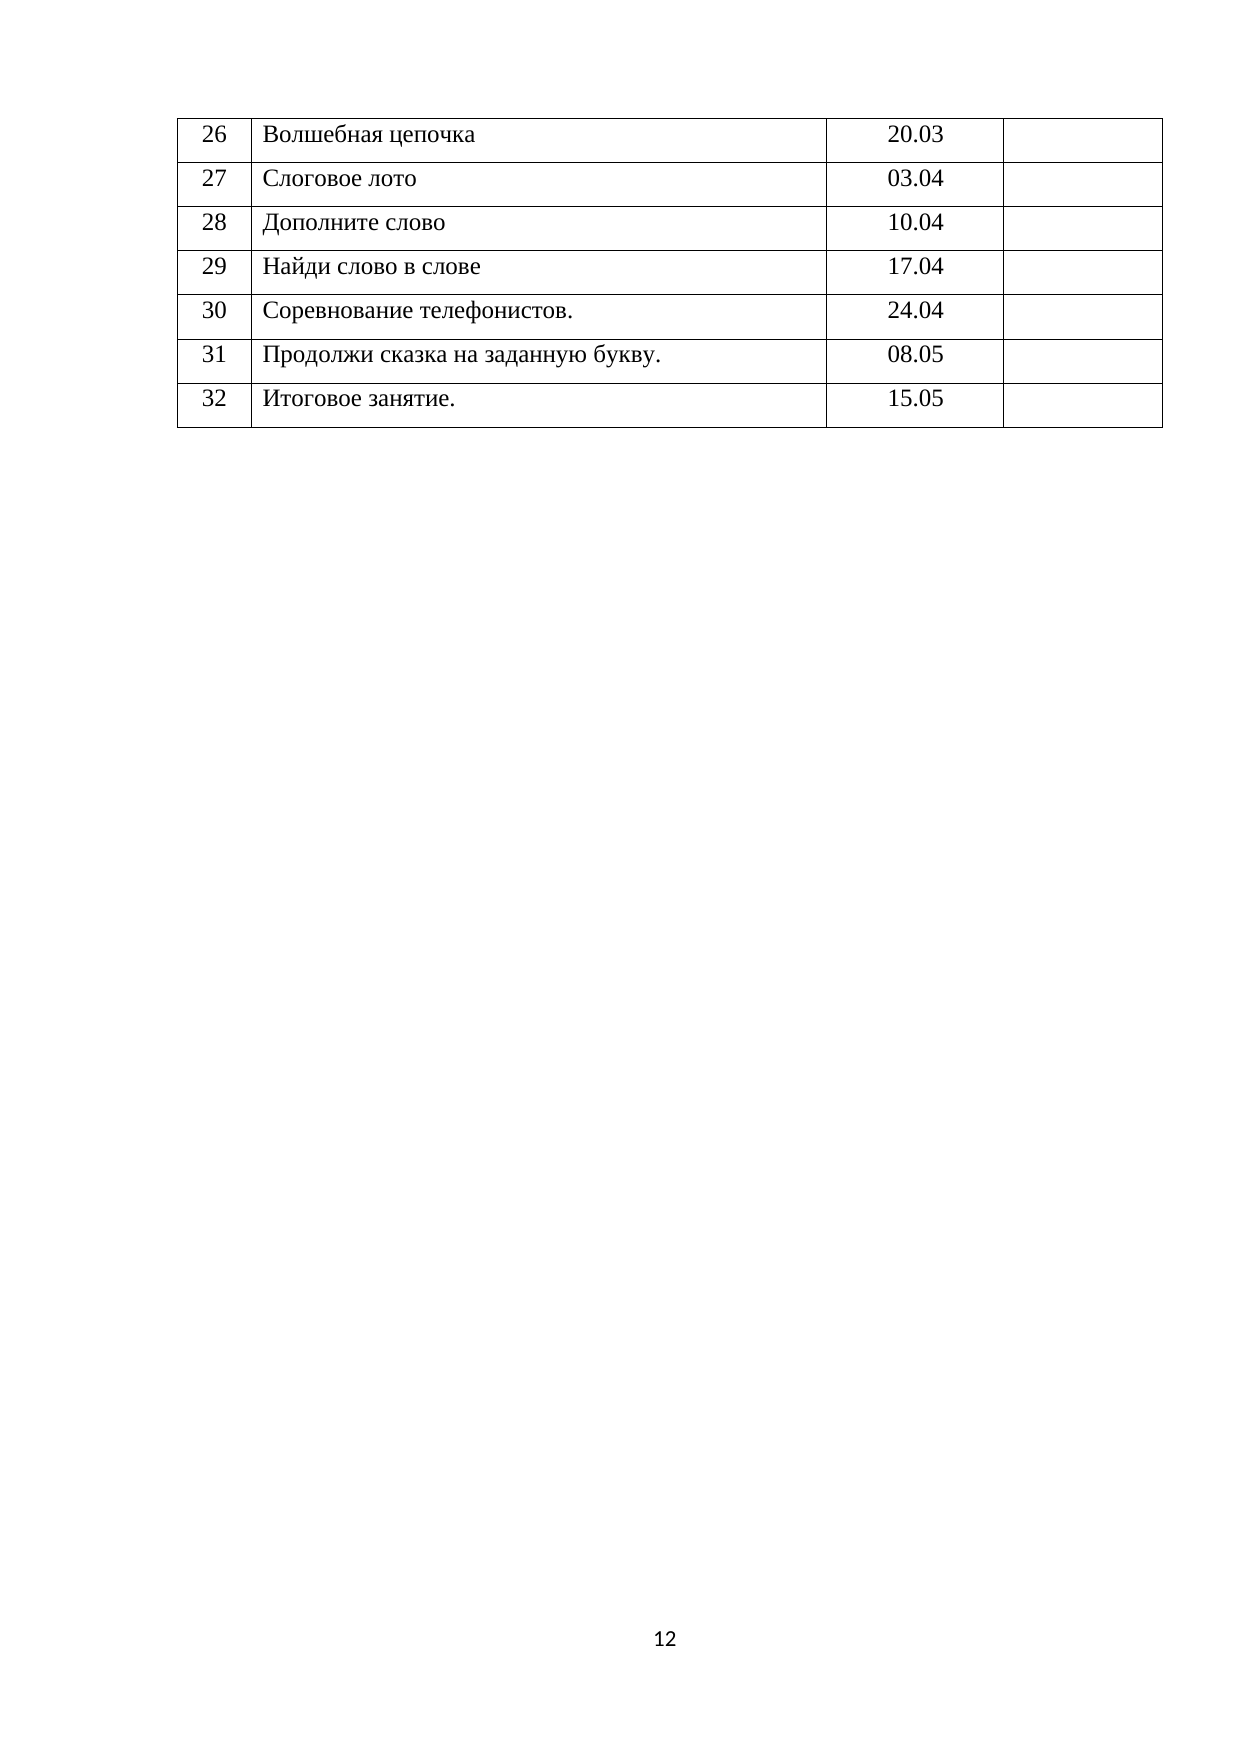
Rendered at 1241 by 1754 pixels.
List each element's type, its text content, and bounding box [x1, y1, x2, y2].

table_cell Продолжи сказка на заданную букву. [252, 340, 826, 382]
table_cell [1004, 119, 1162, 162]
table_cell 17.04 [827, 251, 1003, 294]
table_cell [1004, 163, 1162, 206]
table_cell 08.05 [827, 340, 1003, 382]
table_cell Соревнование телефонистов. [252, 295, 826, 338]
table_cell [1004, 251, 1162, 294]
table_cell [1004, 207, 1162, 250]
table_cell Слоговое лото [252, 163, 826, 206]
table_cell 31 [178, 340, 251, 382]
table_cell 24.04 [827, 295, 1003, 338]
table_cell 29 [178, 251, 251, 294]
table_cell 27 [178, 163, 251, 206]
table_cell [1004, 295, 1162, 338]
table_cell 30 [178, 295, 251, 338]
table_cell [1004, 384, 1162, 427]
table_cell 28 [178, 207, 251, 250]
table_cell 26 [178, 119, 251, 162]
table_cell Итоговое занятие. [252, 384, 826, 427]
table_cell 03.04 [827, 163, 1003, 206]
table_cell Найди слово в слове [252, 251, 826, 294]
table_cell 10.04 [827, 207, 1003, 250]
table_cell [1004, 340, 1162, 382]
table_cell Дополните слово [252, 207, 826, 250]
table_cell Волшебная цепочка [252, 119, 826, 162]
table_cell 32 [178, 384, 251, 427]
table_cell 20.03 [827, 119, 1003, 162]
table_cell 15.05 [827, 384, 1003, 427]
